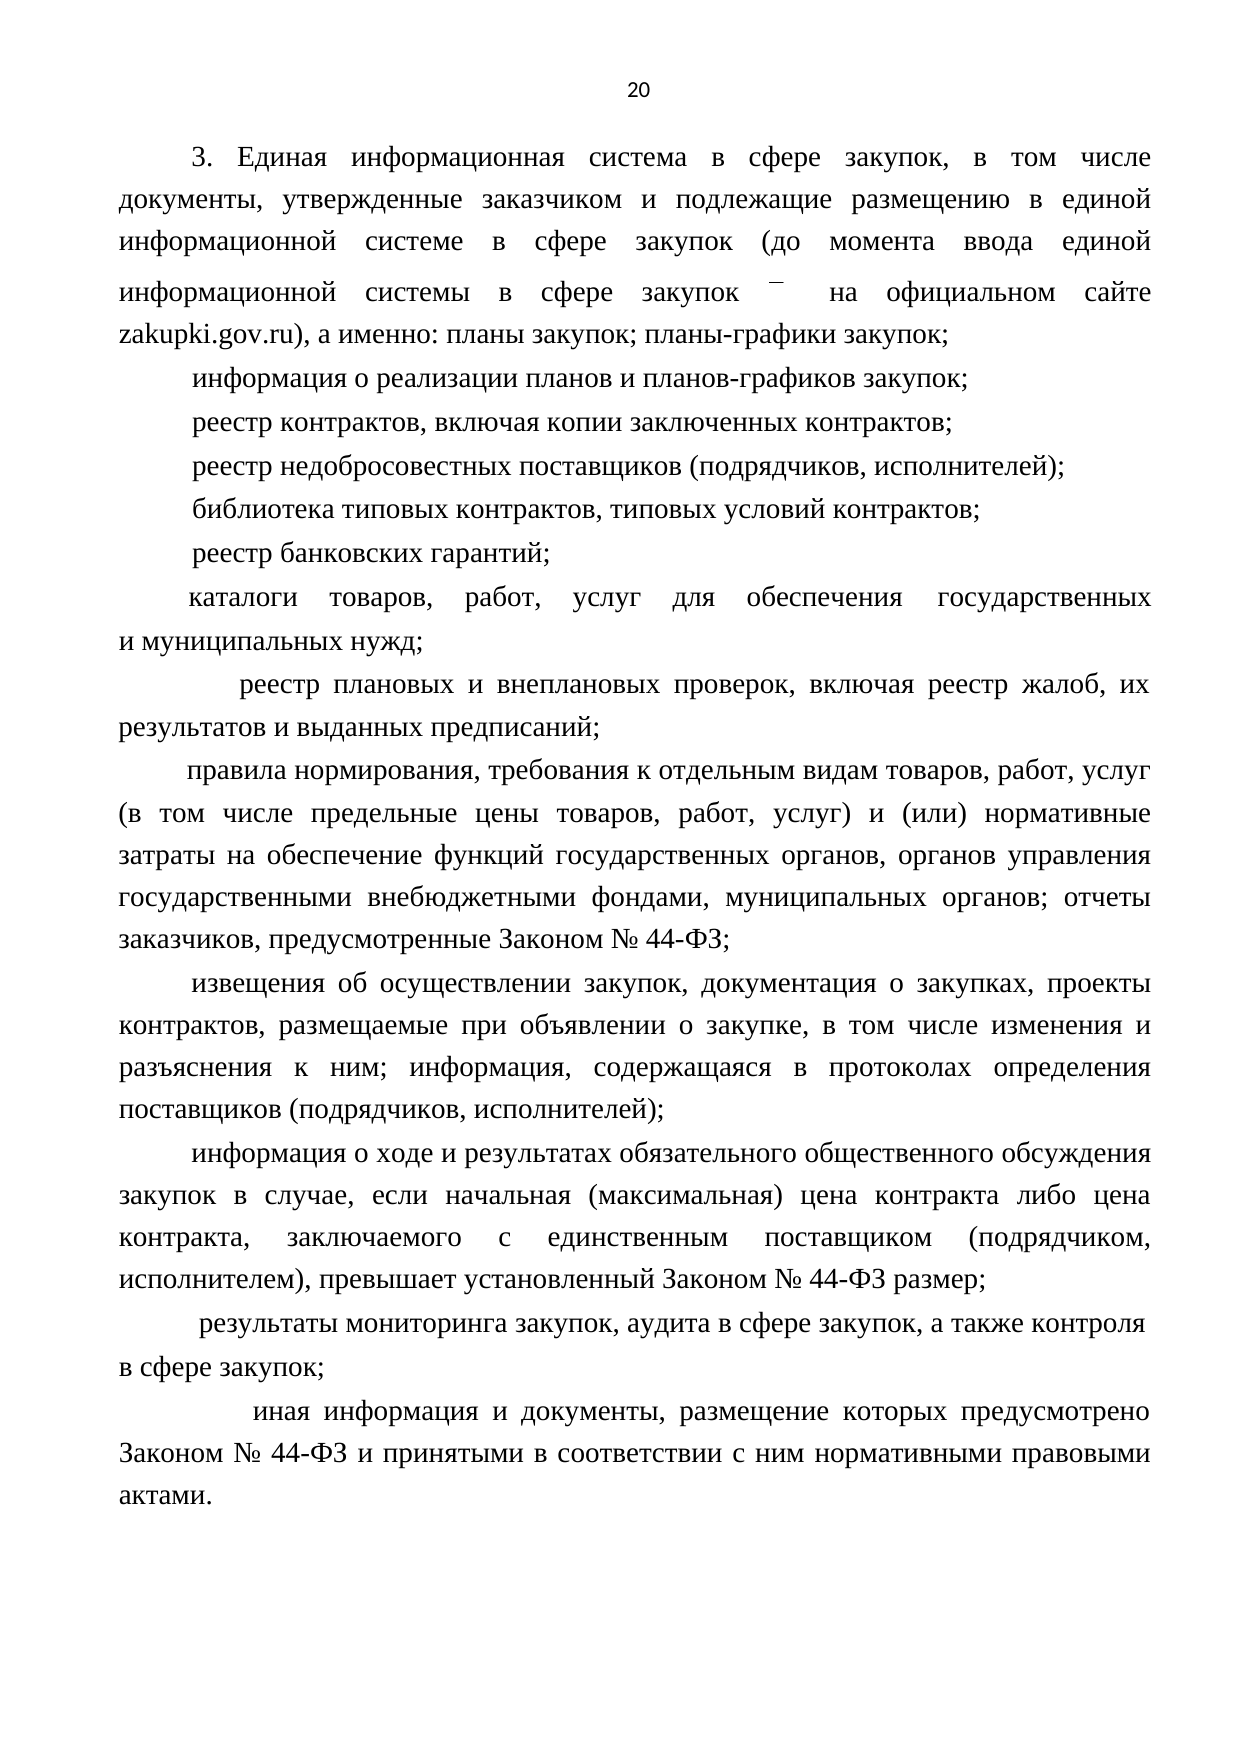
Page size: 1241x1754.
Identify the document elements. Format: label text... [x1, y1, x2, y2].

text реестр банковских гарантий; [177, 535, 1152, 569]
text 3. Единая информационная система в сфере закупок, в том числе документы, утвержденные заказчиком и подлежащие размещению в единой информационной системе в сфере закупок (до момента ввода единой информационной системы в сфере закупок на официальном сайте zakupki.gov.ru), а именно: планы закупок; планы-графики закупок; [118, 139, 1152, 350]
text каталоги товаров, работ, услуг для обеспечения государственных [118, 579, 1159, 612]
text результаты мониторинга закупок, аудита в сфере закупок, а также контроля [118, 1305, 1152, 1339]
text информация о реализации планов и планов-графиков закупок; [177, 360, 1065, 394]
text реестр плановых и внеплановых проверок, включая реестр жалоб, их результатов и выданных предписаний; [118, 667, 1152, 742]
text иная информация и документы, размещение которых предусмотрено Законом № 44-ФЗ и принятыми в соответствии с ним нормативными правовыми актами. [118, 1393, 1152, 1511]
text извещения об осуществлении закупок, документация о закупках, проекты контрактов, размещаемые при объявлении о закупке, в том числе изменения и разъяснения к ним; информация, содержащаяся в протоколах определения поставщиков (подрядчиков, исполнителей); [118, 965, 1152, 1125]
text в сфере закупок; [118, 1349, 1152, 1382]
text правила нормирования, требования к отдельным видам товаров, работ, услуг (в том числе предельные цены товаров, работ, услуг) и (или) нормативные затраты на обеспечение функций государственных органов, органов управления государственными внебюджетными фондами, муниципальных органов; отчеты заказчиков, предусмотренные Законом № 44-ФЗ; [118, 752, 1152, 955]
text реестр недобросовестных поставщиков (подрядчиков, исполнителей); библиотека типовых контрактов, типовых условий контрактов; [192, 448, 1093, 525]
text реестр контрактов, включая копии заключенных контрактов; [177, 404, 1065, 438]
text информация о ходе и результатах обязательного общественного обсуждения закупок в случае, если начальная (максимальная) цена контракта либо цена контракта, заключаемого с единственным поставщиком (подрядчиком, исполнителем), превышает установленный Законом № 44-ФЗ размер; [118, 1135, 1152, 1295]
text и муниципальных нужд; [118, 623, 1152, 657]
picture [768, 265, 801, 294]
